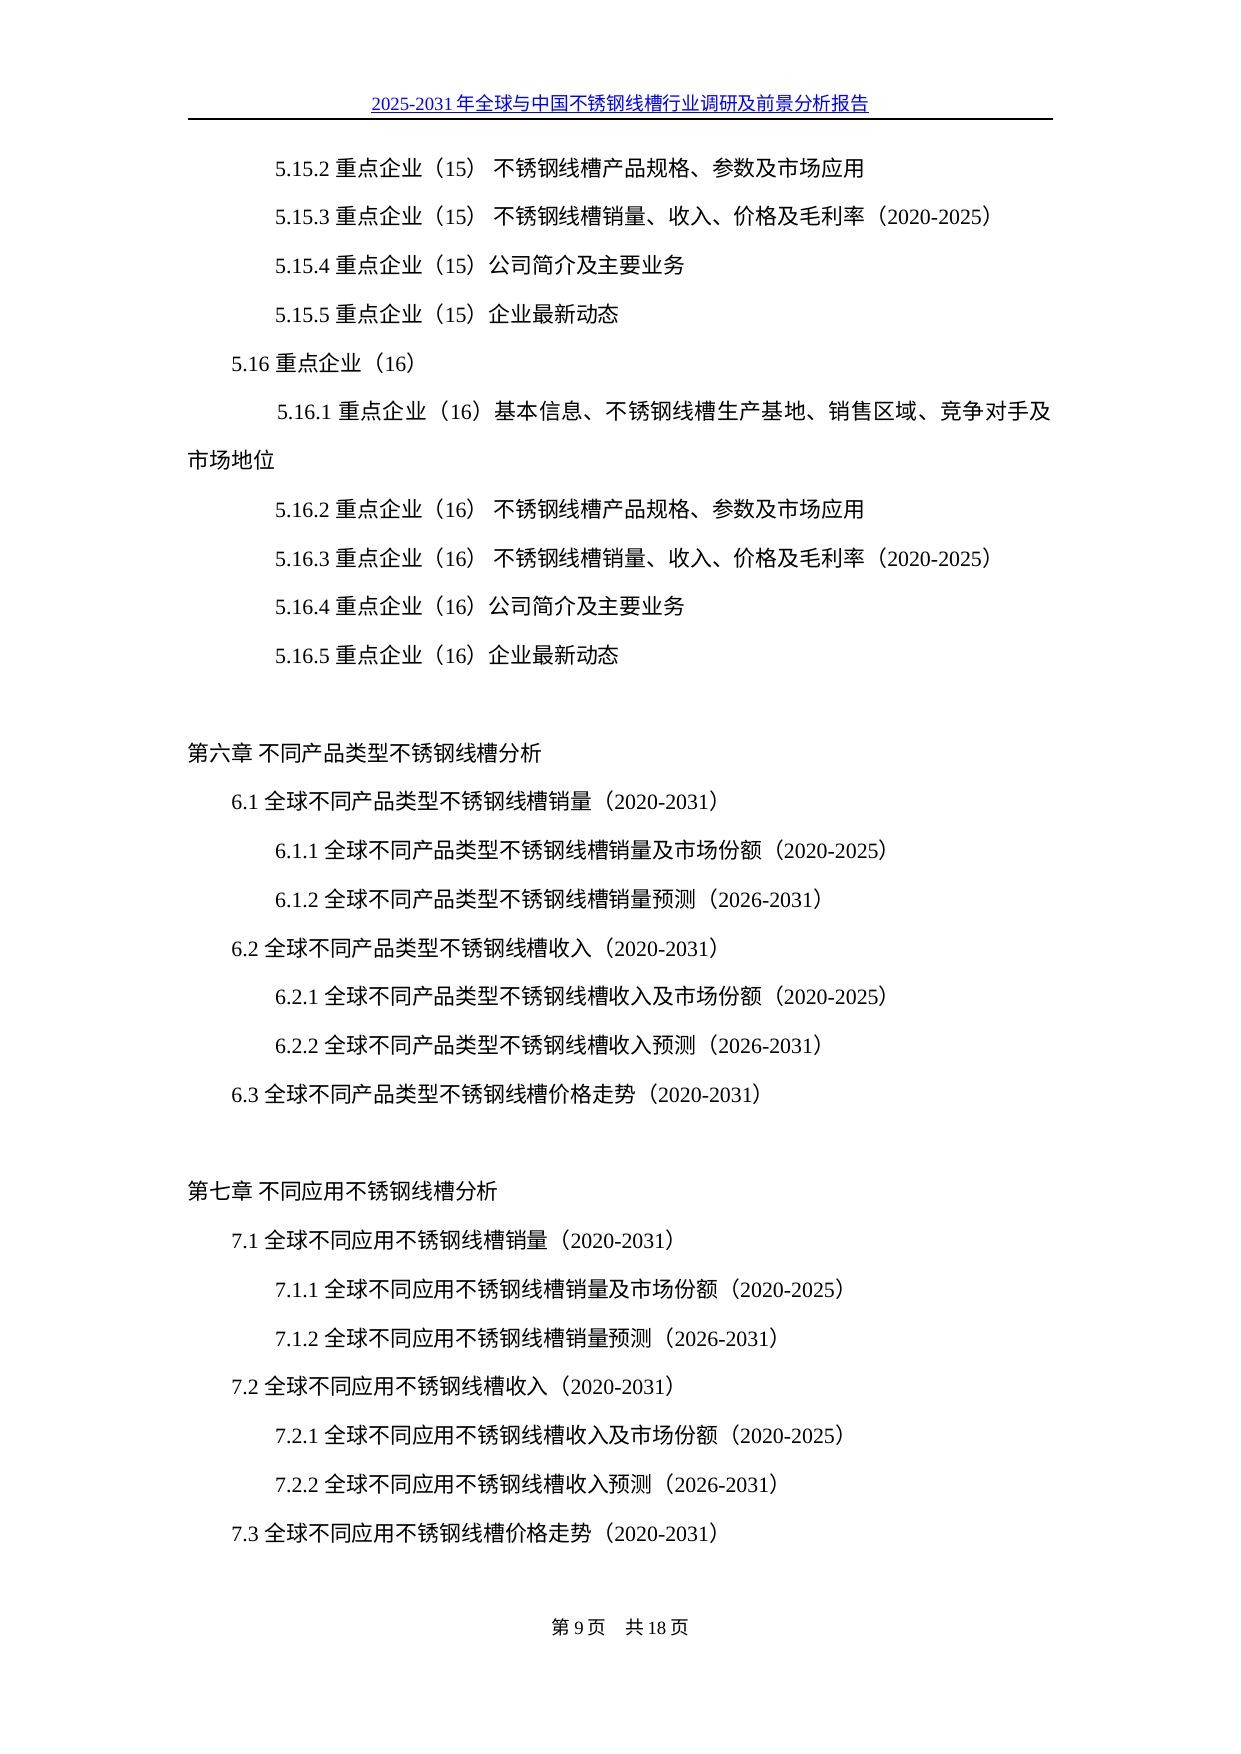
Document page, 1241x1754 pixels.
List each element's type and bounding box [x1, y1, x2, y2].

text [187, 150, 1053, 1548]
